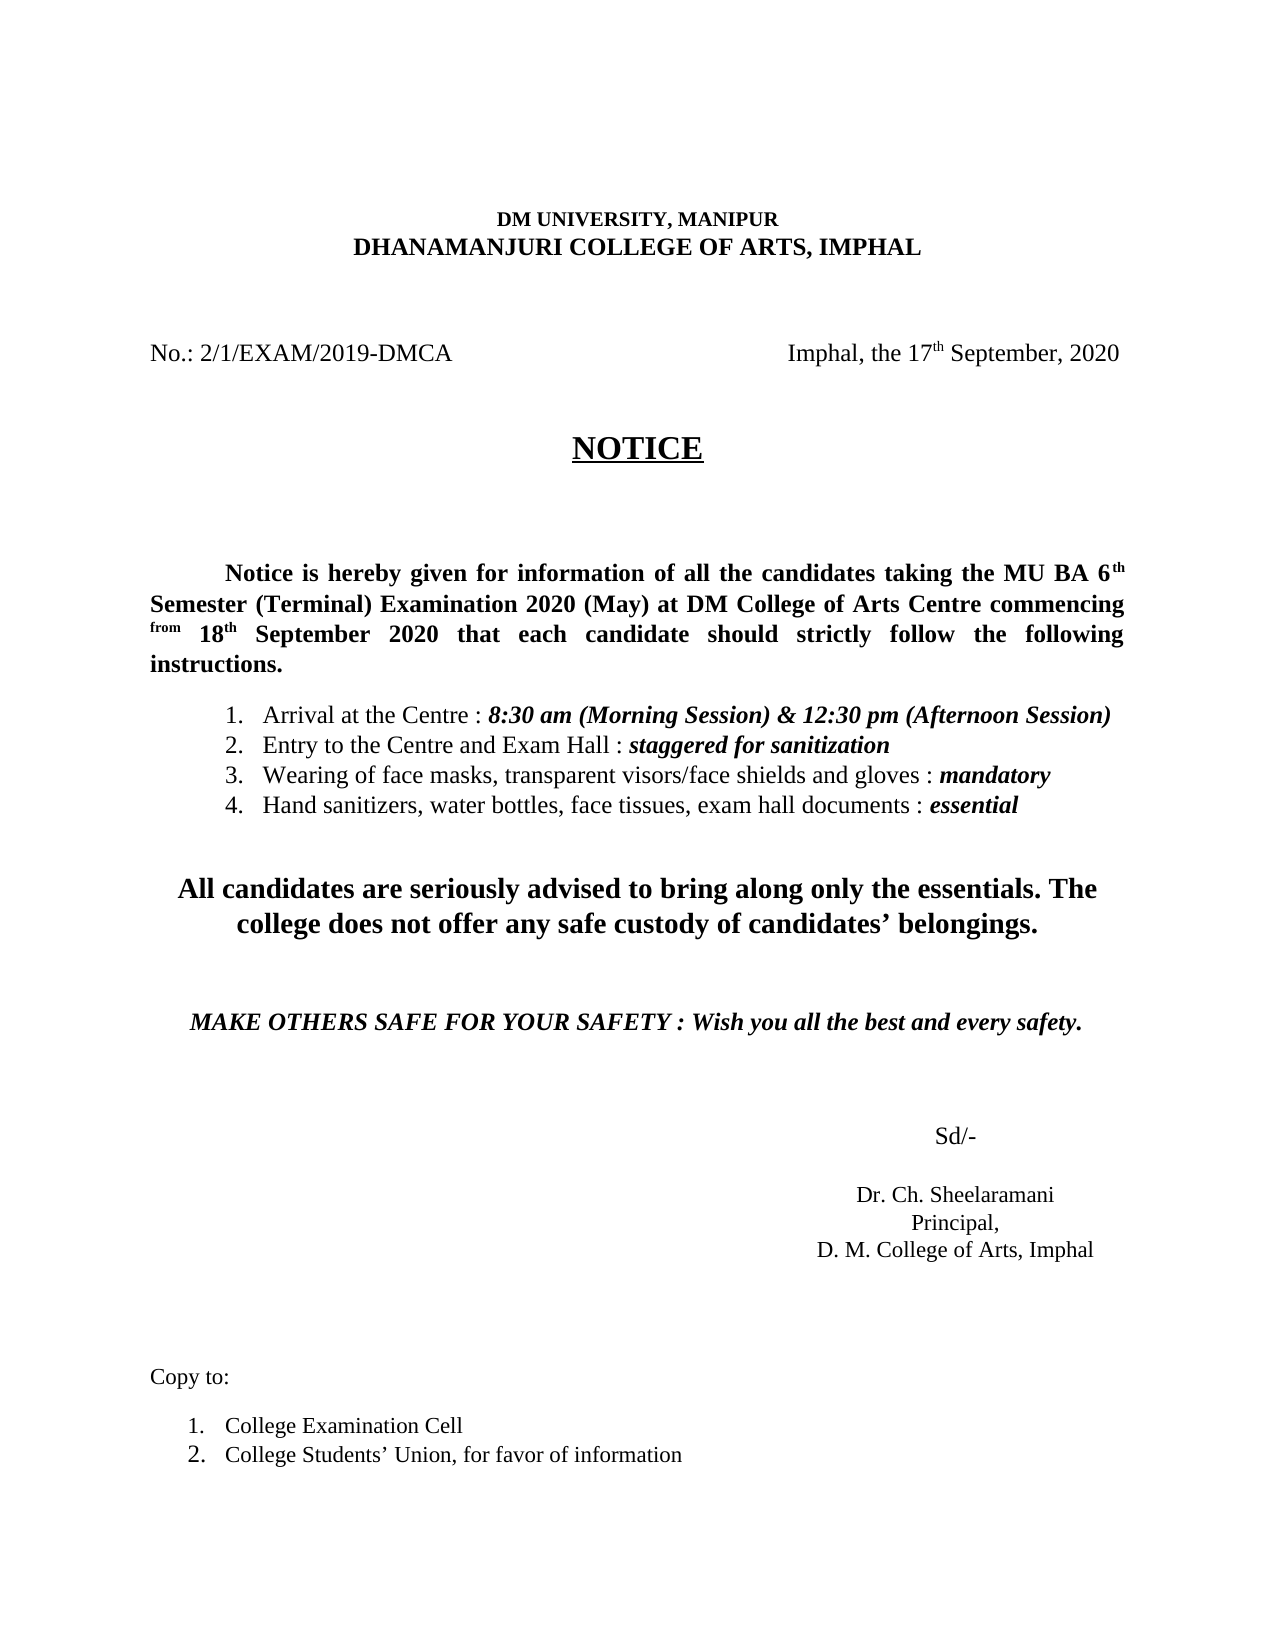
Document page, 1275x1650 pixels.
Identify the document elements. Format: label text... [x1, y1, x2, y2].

text MAKE OTHERS SAFE FOR YOUR SAFETY : Wish you all the best and every safety. [150, 1007, 1125, 1036]
text No.: 2/1/EXAM/2019-DMCA Imphal, the 17th September, 2020 [150, 338, 1125, 366]
text Notice is hereby given for information of all the candidates taking the MU BA 6th Semester (Terminal) Examination 2020 (May) at DM College of Arts Centre commencing from 18th September 2020 that each candidate should strictly follow the following instructions. [150, 558, 1125, 678]
list Entry to the Centre and Exam Hall : staggered for sanitization [225, 730, 1125, 759]
text NOTICE [150, 428, 1125, 466]
text Copy to: [150, 1363, 1125, 1390]
list College Students’ Union, for favor of information [187, 1439, 1125, 1468]
text DHANAMANJURI COLLEGE OF ARTS, IMPHAL [150, 232, 1125, 261]
list College Examination Cell [187, 1412, 1125, 1438]
list Wearing of face masks, transparent visors/face shields and gloves : mandatory [225, 760, 1125, 789]
text DM UNIVERSITY, MANIPUR [150, 207, 1125, 231]
text All candidates are seriously advised to bring along only the essentials. The college does not offer any safe custody of candidates’ belongings. [150, 871, 1125, 940]
list Hand sanitizers, water bottles, face tissues, exam hall documents : essential [225, 790, 1125, 819]
list Arrival at the Centre : 8:30 am (Morning Session) & 12:30 pm (Afternoon Session) [225, 700, 1125, 728]
table_header Sd/- Dr. Ch. Sheelaramani Principal, D. M. College of Arts, Imphal [804, 1063, 1106, 1264]
